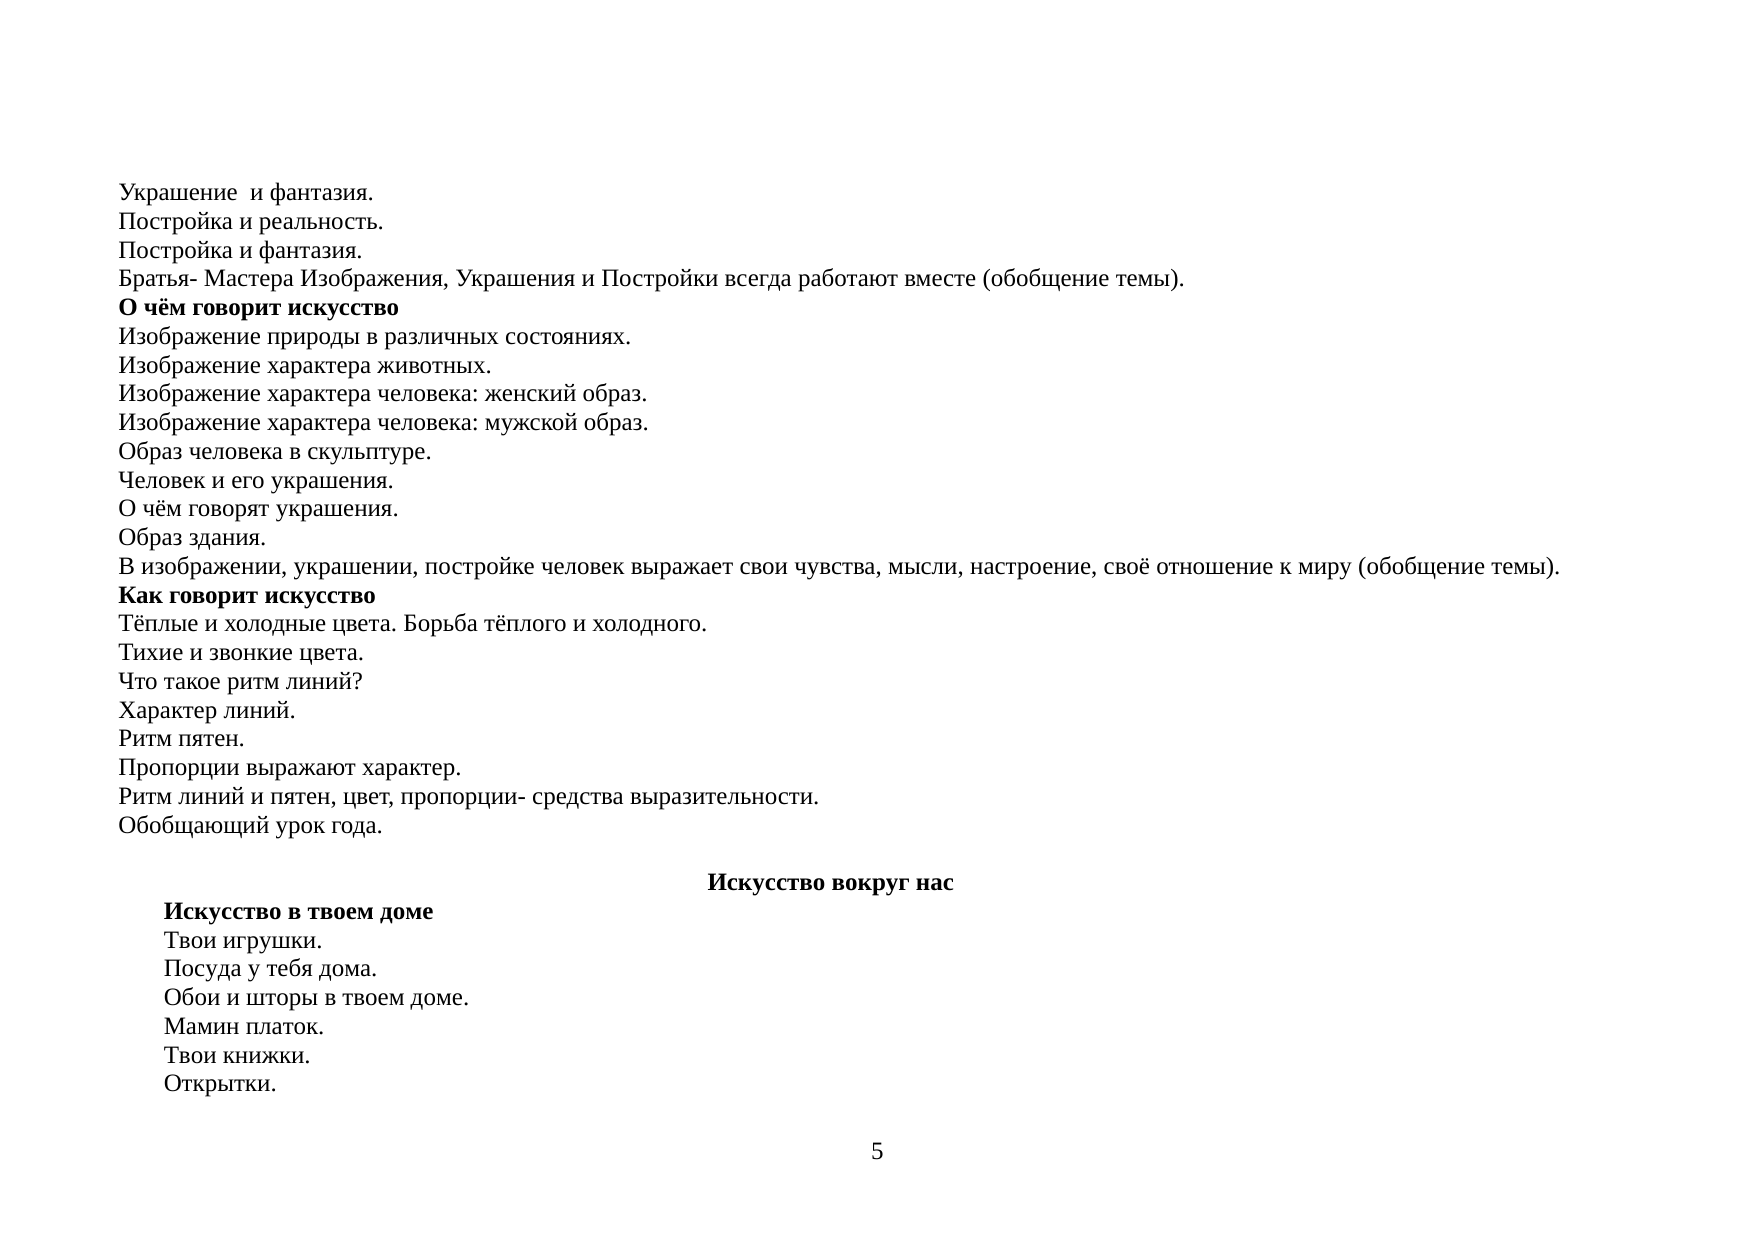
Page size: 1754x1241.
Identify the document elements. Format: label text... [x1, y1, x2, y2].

text О чём говорит искусство [118, 292, 1636, 321]
text Образ здания. [118, 522, 1636, 551]
text Искусство вокруг нас [88, 867, 1595, 896]
text Обобщающий урок года. [118, 810, 1636, 838]
text Изображение характера животных. [118, 350, 1636, 378]
text Что такое ритм линий? [118, 666, 1636, 695]
text Твои книжки. [88, 1040, 1595, 1068]
text Искусство в твоем доме [88, 896, 1595, 925]
text Изображение характера человека: женский образ. [118, 378, 1636, 407]
text Изображение характера человека: мужской образ. [118, 407, 1636, 436]
text Мамин платок. [88, 1011, 1595, 1040]
text О чём говорят украшения. [118, 493, 1636, 522]
text Обои и шторы в твоем доме. [88, 982, 1595, 1011]
text В изображении, украшении, постройке человек выражает свои чувства, мысли, настроение, своё отношение к миру (обобщение темы). [118, 551, 1636, 580]
text Характер линий. [118, 695, 1636, 723]
text Посуда у тебя дома. [88, 953, 1595, 982]
text Братья- Мастера Изображения, Украшения и Постройки всегда работают вместе (обобщение темы). [118, 263, 1636, 292]
text Ритм пятен. [118, 723, 1636, 752]
text Тихие и звонкие цвета. [118, 637, 1636, 666]
text Образ человека в скульптуре. [118, 436, 1636, 465]
text Как говорит искусство [118, 580, 1636, 608]
text Постройка и фантазия. [118, 235, 1636, 263]
text Ритм линий и пятен, цвет, пропорции- средства выразительности. [118, 781, 1636, 810]
text Твои игрушки. [88, 925, 1595, 953]
text Человек и его украшения. [118, 465, 1636, 493]
text Пропорции выражают характер. [118, 752, 1636, 781]
text Тёплые и холодные цвета. Борьба тёплого и холодного. [118, 608, 1636, 637]
text Изображение природы в различных состояниях. [118, 321, 1636, 350]
text Открытки. [88, 1068, 1595, 1097]
text Украшение и фантазия. [118, 177, 1636, 206]
text Постройка и реальность. [118, 206, 1636, 235]
